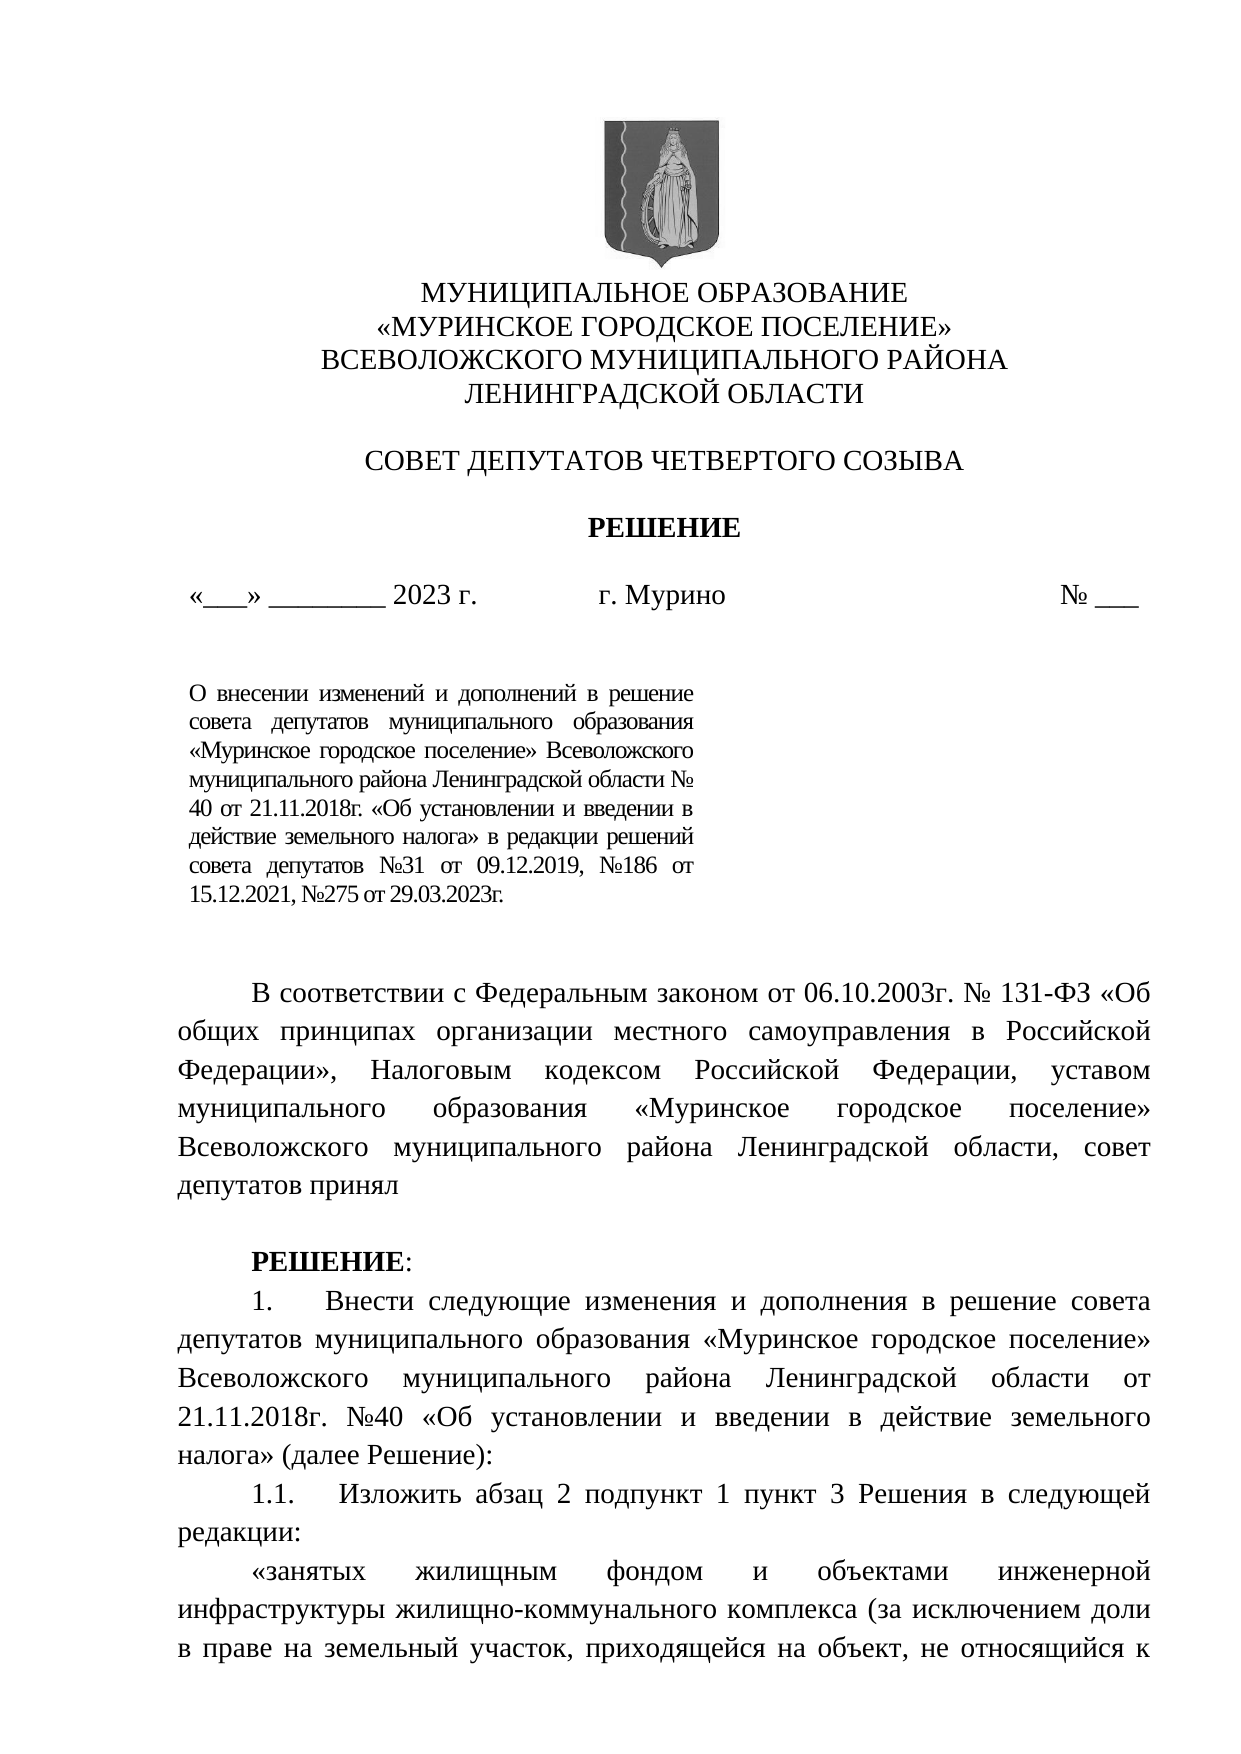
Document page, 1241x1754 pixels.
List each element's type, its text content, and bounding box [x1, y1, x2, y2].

text СОВЕТ ДЕПУТАТОВ ЧЕТВЕРТОГО СОЗЫВА [177, 443, 1152, 476]
text РЕШЕНИЕ [177, 510, 1152, 543]
text В соответствии с Федеральным законом от 06.10.2003г. № 131-ФЗ «Об общих принципах организации местного самоуправления в Российской Федерации», Налоговым кодексом Российской Федерации, уставом муниципального образования «Муринское городское поселение» Всеволожского муниципального района Ленинградской области, совет депутатов принял [177, 975, 1152, 1201]
list Внести следующие изменения и дополнения в решение совета депутатов муниципального образования «Муринское городское поселение» Всеволожского муниципального района Ленинградской области от 21.11.2018г. №40 «Об установлении и введении в действие земельного налога» (далее Решение): [177, 1283, 1152, 1471]
table_header «___» ________ 2023 г. [177, 577, 492, 611]
text МУНИЦИПАЛЬНОЕ ОБРАЗОВАНИЕ [177, 275, 1152, 309]
list Изложить абзац 2 подпункт 1 пункт 3 Решения в следующей редакции: [177, 1476, 1152, 1548]
table_header г. Мурино [492, 577, 952, 611]
text РЕШЕНИЕ: [177, 1244, 1152, 1278]
text ВСЕВОЛОЖСКОГО МУНИЦИПАЛЬНОГО РАЙОНА [177, 342, 1152, 376]
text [177, 1553, 1152, 1663]
table_header О внесении изменений и дополнений в решение совета депутатов муниципального образования «Муринское городское поселение» Всеволожского муниципального района Ленинградской области № 40 от 21.11.2018г. «Об установлении и введении в действие земельного налога» в редакции решений совета депутатов №31 от 09.12.2019, №186 от 15.12.2021, №275 от 29.03.2023г. [177, 678, 705, 941]
text ЛЕНИНГРАДСКОЙ ОБЛАСТИ [177, 376, 1152, 409]
table_header № ___ [953, 577, 1151, 611]
text «МУРИНСКОЕ ГОРОДСКОЕ ПОСЕЛЕНИЕ» [177, 309, 1152, 342]
